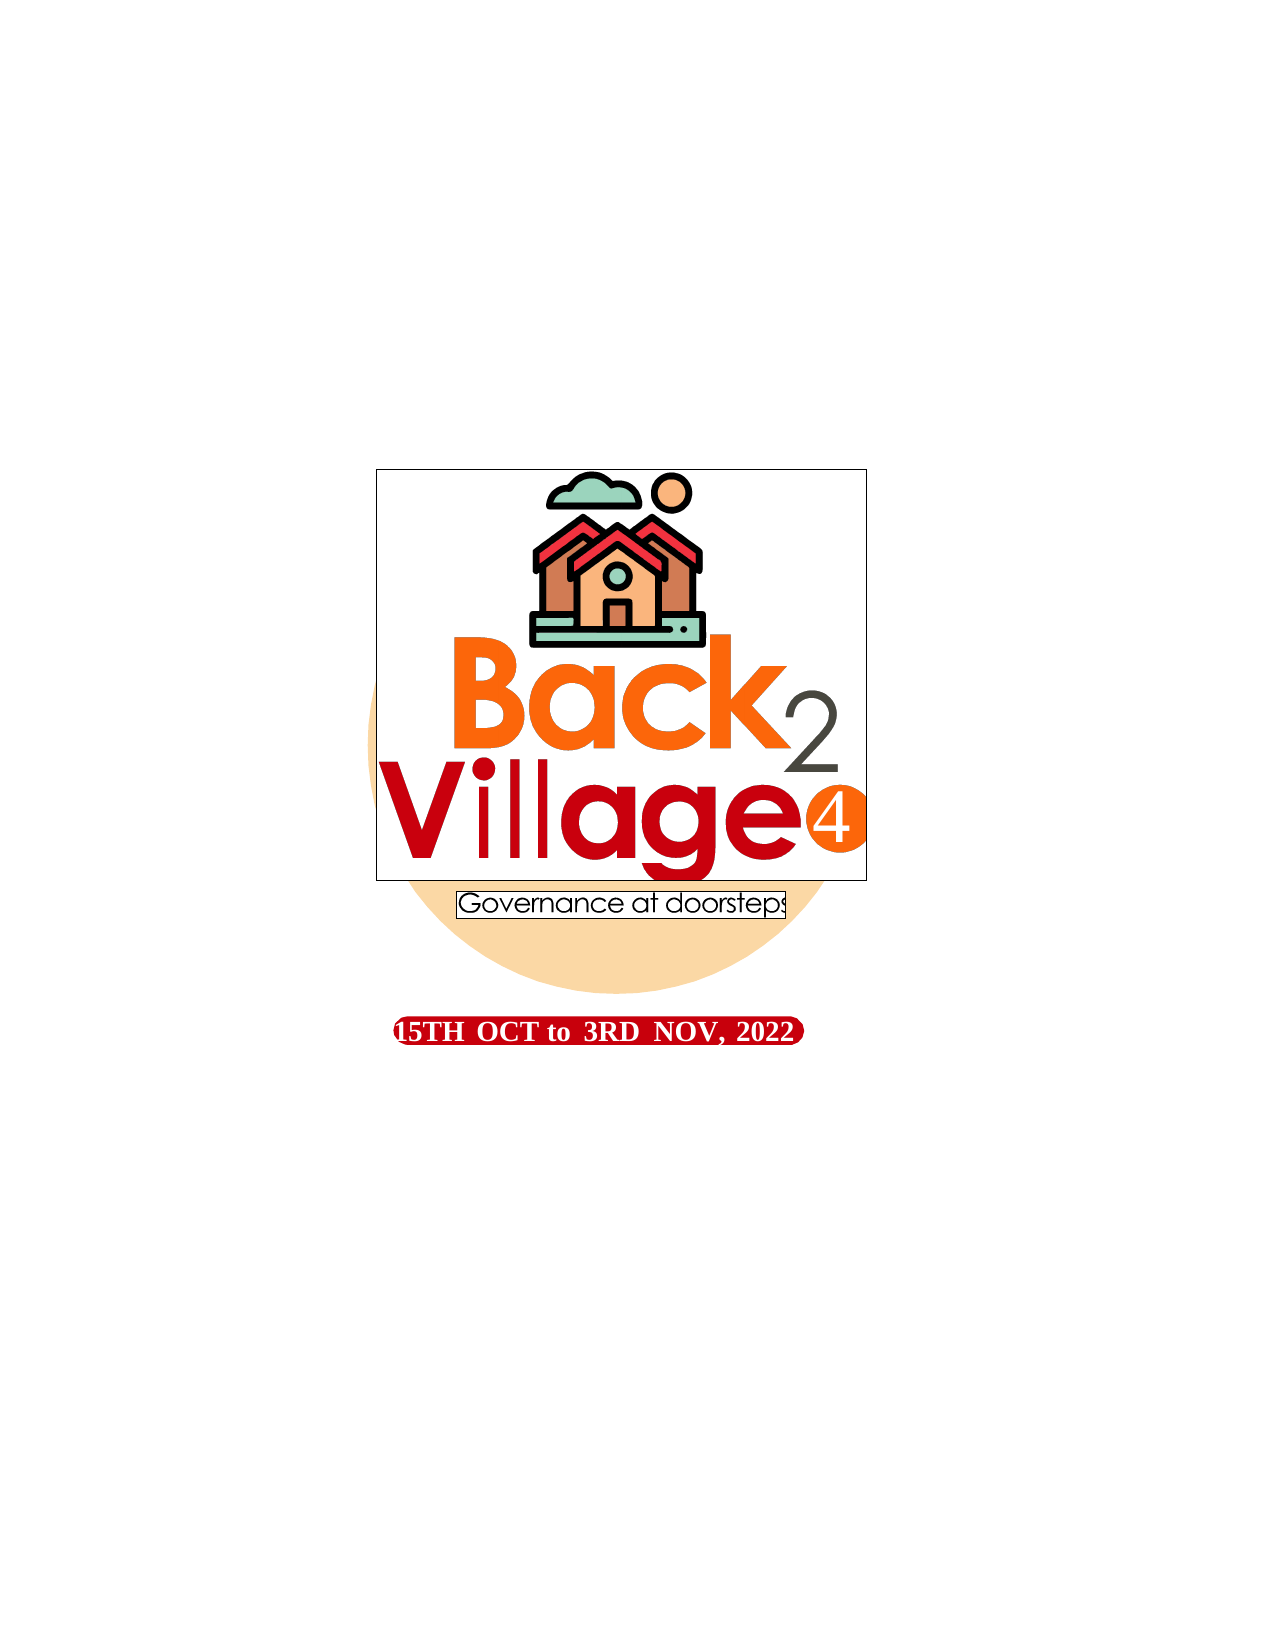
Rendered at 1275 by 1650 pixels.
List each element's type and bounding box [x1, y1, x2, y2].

picture [377, 470, 866, 880]
picture [457, 892, 785, 918]
